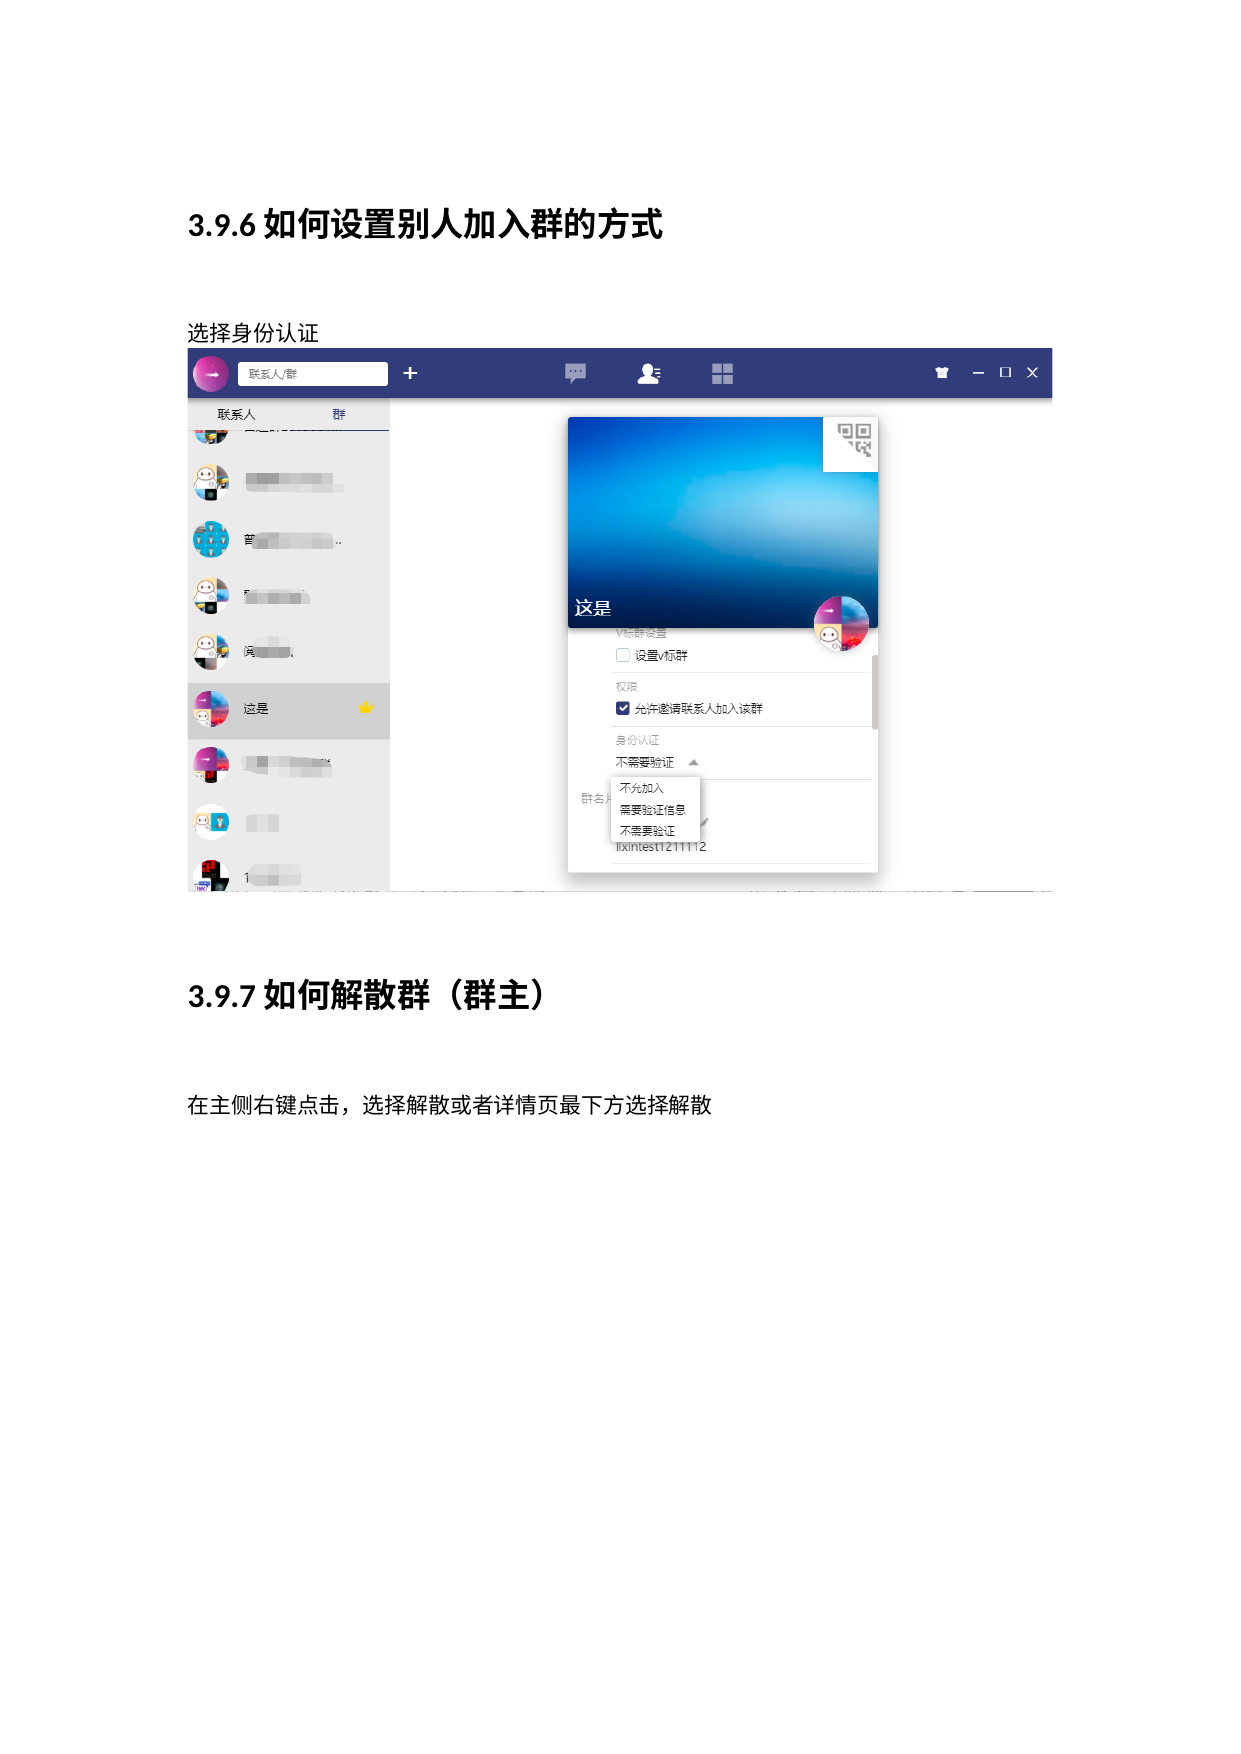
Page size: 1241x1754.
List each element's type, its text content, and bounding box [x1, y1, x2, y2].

picture [187, 348, 1053, 892]
subtitle 3.9.7 如何解散群（群主） [187, 960, 1053, 1025]
subtitle 3.9.6 如何设置别人加入群的方式 [187, 189, 1053, 254]
text 在主侧右键点击，选择解散或者详情页最下方选择解散 [187, 1087, 1053, 1120]
text 选择身份认证 [187, 316, 1053, 348]
